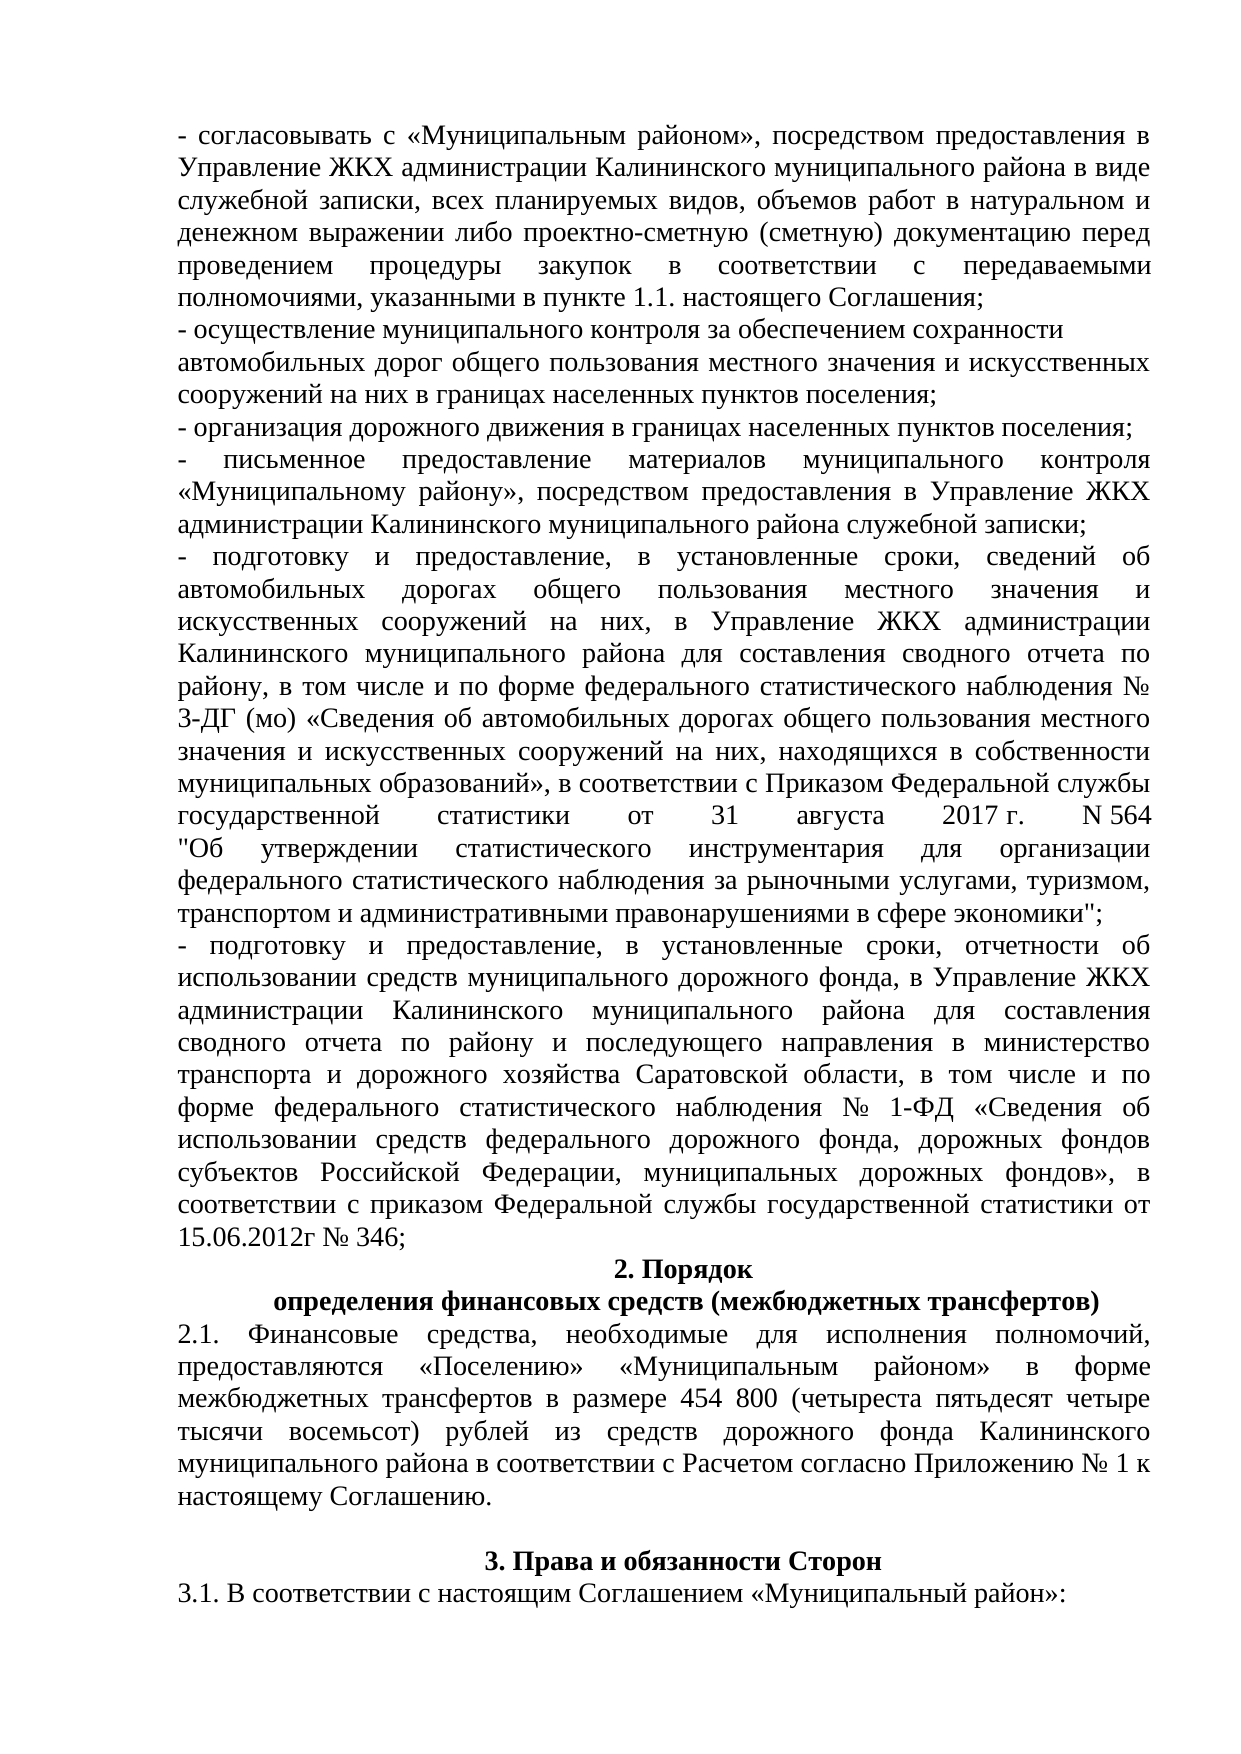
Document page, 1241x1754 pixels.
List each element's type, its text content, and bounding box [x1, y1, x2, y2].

text 3.1. В соответствии с настоящим Соглашением «Муниципальный район»: [177, 1576, 1152, 1608]
text - согласовывать с «Муниципальным районом», посредством предоставления в Управление ЖКХ администрации Калининского муниципального района в виде служебной записки, всех планируемых видов, объемов работ в натуральном и денежном выражении либо проектно-сметную (сметную) документацию перед проведением процедуры закупок в соответствии с передаваемыми полномочиями, указанными в пункте 1.1. настоящего Соглашения; [177, 118, 1152, 312]
text - осуществление муниципального контроля за обеспечением сохранности [177, 312, 1152, 345]
text - организация дорожного движения в границах населенных пунктов поселения; [177, 410, 1152, 442]
text определения финансовых средств (межбюджетных трансфертов) [215, 1284, 1152, 1317]
text 3. Права и обязанности Сторон [215, 1543, 1152, 1576]
text 2. Порядок [215, 1252, 1152, 1284]
text 2.1. Финансовые средства, необходимые для исполнения полномочий, предоставляются «Поселению» «Муниципальным районом» в форме межбюджетных трансфертов в размере 454 800 (четыреста пятьдесят четыре тысячи восемьсот) рублей из средств дорожного фонда Калининского муниципального района в соответствии с Расчетом согласно Приложению № 1 к настоящему Соглашению. [177, 1317, 1152, 1511]
text автомобильных дорог общего пользования местного значения и искусственных сооружений на них в границах населенных пунктов поселения; [177, 345, 1152, 410]
text - подготовку и предоставление, в установленные сроки, отчетности об использовании средств муниципального дорожного фонда, в Управление ЖКХ администрации Калининского муниципального района для составления сводного отчета по району и последующего направления в министерство транспорта и дорожного хозяйства Саратовской области, в том числе и по форме федерального статистического наблюдения № 1-ФД «Сведения об использовании средств федерального дорожного фонда, дорожных фондов субъектов Российской Федерации, муниципальных дорожных фондов», в соответствии с приказом Федеральной службы государственной статистики от 15.06.2012г № 346; [177, 928, 1152, 1252]
text - письменное предоставление материалов муниципального контроля «Муниципальному району», посредством предоставления в Управление ЖКХ администрации Калининского муниципального района служебной записки; [177, 442, 1152, 539]
text - подготовку и предоставление, в установленные сроки, сведений об автомобильных дорогах общего пользования местного значения и искусственных сооружений на них, в Управление ЖКХ администрации Калининского муниципального района для составления сводного отчета по району, в том числе и по форме федерального статистического наблюдения № 3-ДГ (мо) «Сведения об автомобильных дорогах общего пользования местного значения и искусственных сооружений на них, находящихся в собственности муниципальных образований», в соответствии с Приказом Федеральной службы государственной статистики от 31 августа 2017 г. N 564 "Об утверждении статистического инструментария для организации федерального статистического наблюдения за рыночными услугами, туризмом, транспортом и административными правонарушениями в сфере экономики"; [177, 539, 1152, 928]
